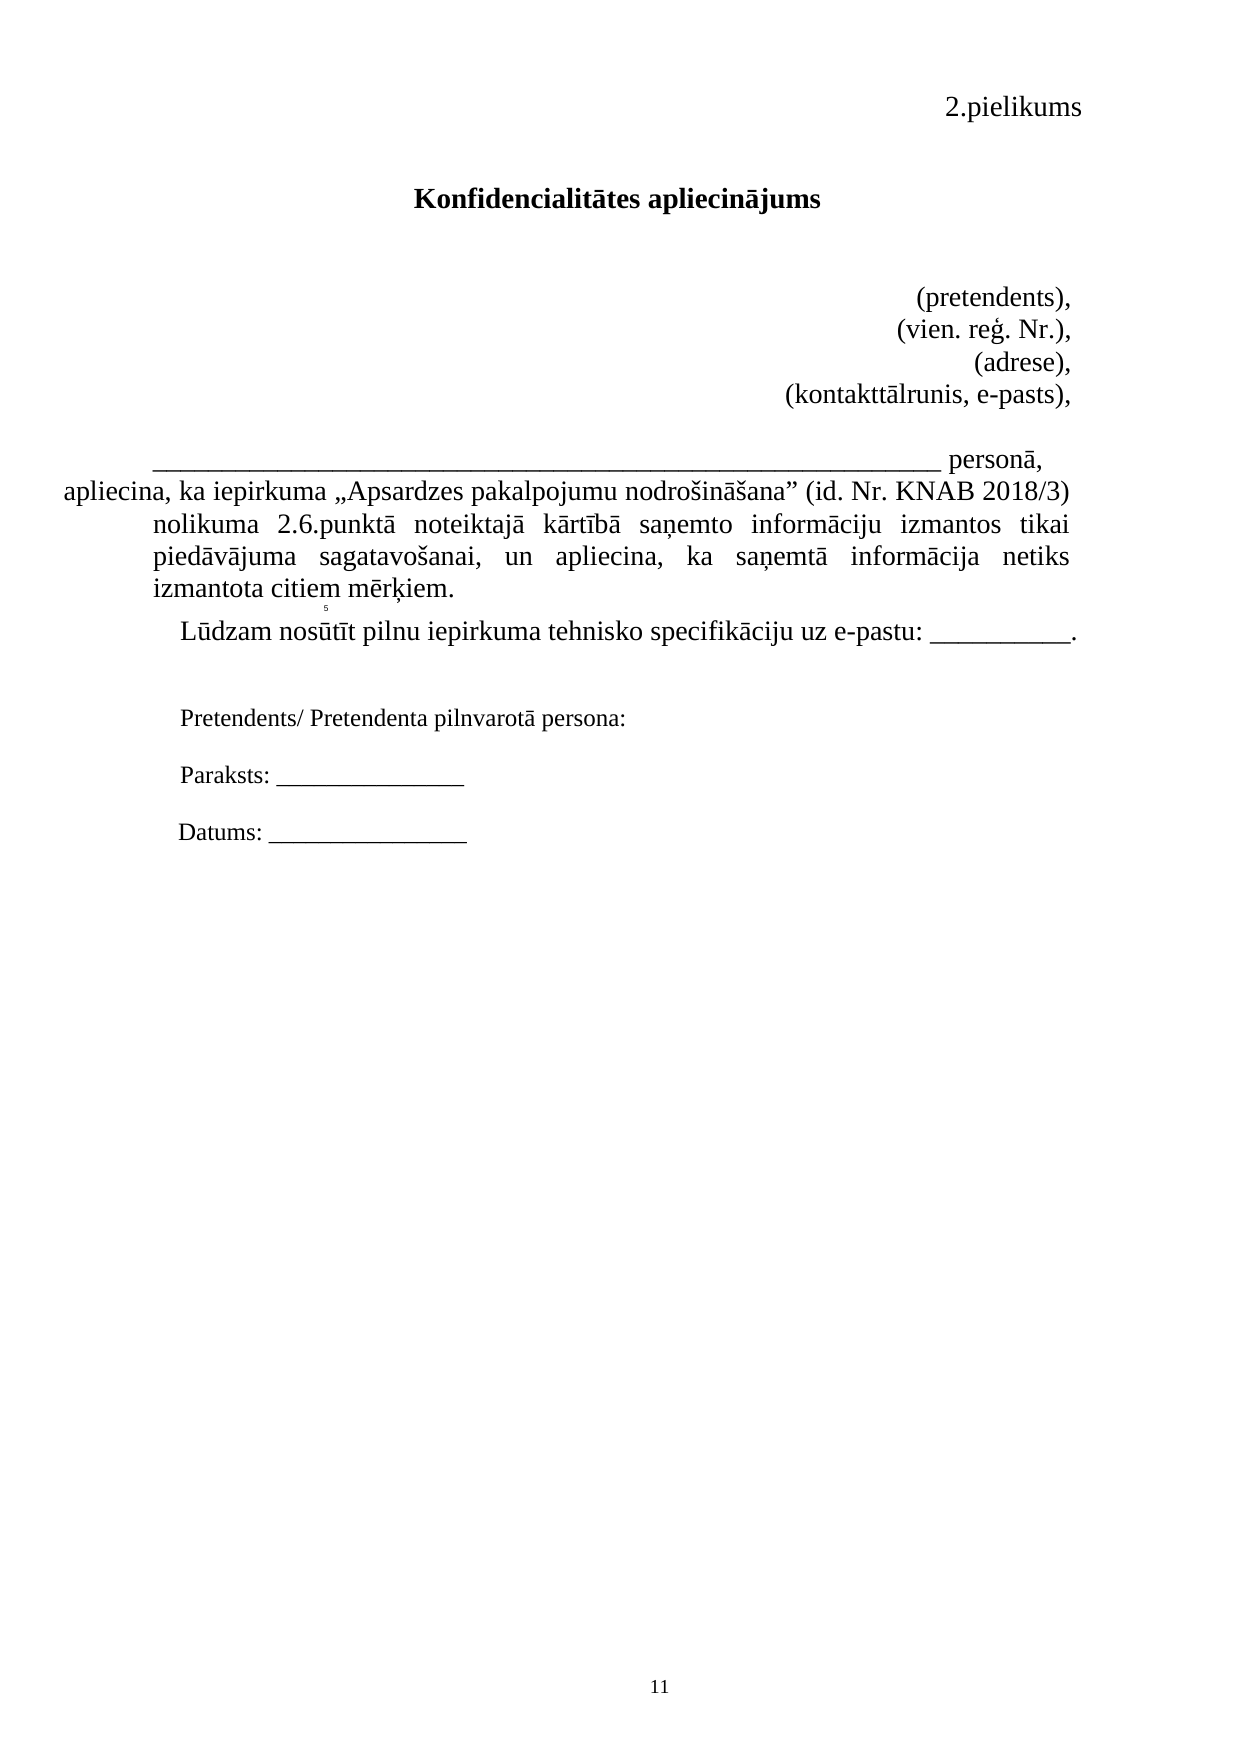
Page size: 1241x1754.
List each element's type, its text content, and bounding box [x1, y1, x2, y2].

text Datums: [153, 817, 1082, 846]
text (adrese), [63, 345, 1071, 377]
text (kontakttālrunis, e-pasts), [63, 377, 1071, 409]
text (pretendents), [63, 280, 1071, 312]
text personā, [153, 442, 1082, 474]
text Lūdzam nosūtīt pilnu iepirkuma tehnisko specifikāciju uz e-pastu: __________. [153, 613, 1082, 646]
text Pretendents/ Pretendenta pilnvarotā persona: [180, 703, 1082, 732]
text 2.pielikums [153, 89, 1082, 122]
text Paraksts: _______________ [180, 761, 1082, 789]
text (vien. reģ. Nr.), [63, 312, 1071, 345]
text Konfidencialitātes apliecinājums [153, 182, 1082, 215]
text apliecina, ka iepirkuma „Apsardzes pakalpojumu nodrošināšana” (id. Nr. KNAB 2018/3) nolikuma 2.6.punktā noteiktajā kārtībā saņemto informāciju izmantos tikai piedāvājuma sagatavošanai, un apliecina, ka saņemtā informācija netiks izmantota citiem mērķiem. [63, 474, 1071, 604]
